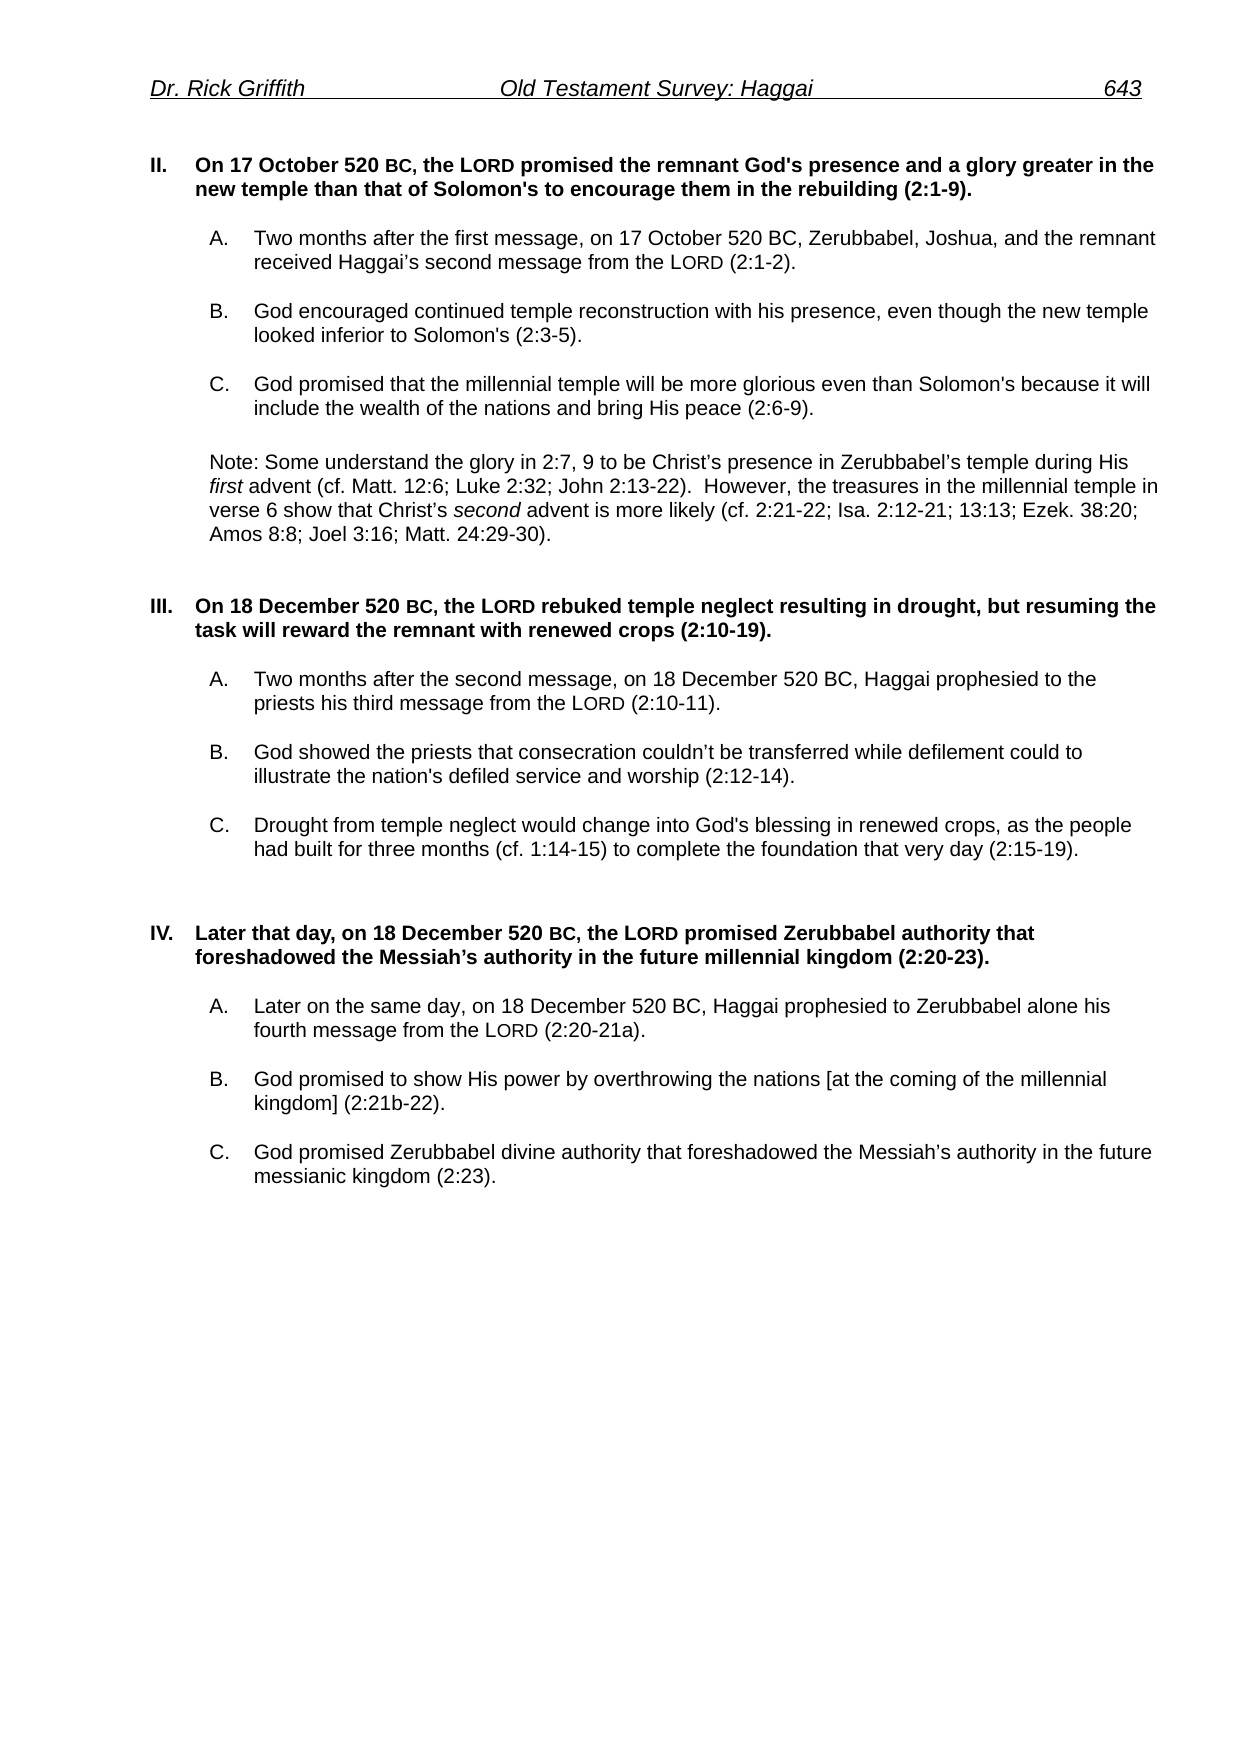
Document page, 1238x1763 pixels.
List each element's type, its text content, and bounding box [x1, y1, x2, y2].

subtitle Later on the same day, on 18 December 520 BC, Haggai prophesied to Zerubbabel alone his fourth message from the LORD (2:20-21a). [209, 994, 1162, 1042]
subtitle Drought from temple neglect would change into God's blessing in renewed crops, as the people had built for three months (cf. 1:14-15) to complete the foundation that very day (2:15-19). [209, 813, 1162, 861]
subtitle God encouraged continued temple reconstruction with his presence, even though the new temple looked inferior to Solomon's (2:3-5). [209, 298, 1162, 346]
subtitle On 17 October 520 BC, the LORD promised the remnant God's presence and a glory greater in the new temple than that of Solomon's to encourage them in the rebuilding (2:1-9). [150, 153, 1162, 201]
subtitle Two months after the first message, on 17 October 520 BC, Zerubbabel, Joshua, and the remnant received Haggai’s second message from the LORD (2:1-2). [209, 226, 1162, 273]
subtitle God showed the priests that consecration couldn’t be transferred while defilement could to illustrate the nation's defiled service and worship (2:12-14). [209, 740, 1162, 788]
subtitle Later that day, on 18 December 520 BC, the LORD promised Zerubbabel authority that foreshadowed the Messiah’s authority in the future millennial kingdom (2:20-23). [150, 921, 1162, 969]
subtitle God promised Zerubbabel divine authority that foreshadowed the Messiah’s authority in the future messianic kingdom (2:23). [209, 1140, 1162, 1188]
subtitle God promised to show His power by overthrowing the nations [at the coming of the millennial kingdom] (2:21b-22). [209, 1067, 1162, 1115]
subtitle Two months after the second message, on 18 December 520 BC, Haggai prophesied to the priests his third message from the LORD (2:10-11). [209, 667, 1162, 715]
text Note: Some understand the glory in 2:7, 9 to be Christ’s presence in Zerubbabel’s temple during His first advent (cf. Matt. 12:6; Luke 2:32; John 2:13-22). However, the treasures in the millennial temple in verse 6 show that Christ’s second advent is more likely (cf. 2:21-22; Isa. 2:12-21; 13:13; Ezek. 38:20; Amos 8:8; Joel 3:16; Matt. 24:29-30). [209, 449, 1162, 545]
subtitle God promised that the millennial temple will be more glorious even than Solomon's because it will include the wealth of the nations and bring His peace (2:6-9). [209, 371, 1162, 419]
subtitle On 18 December 520 BC, the LORD rebuked temple neglect resulting in drought, but resuming the task will reward the remnant with renewed crops (2:10-19). [150, 594, 1162, 642]
